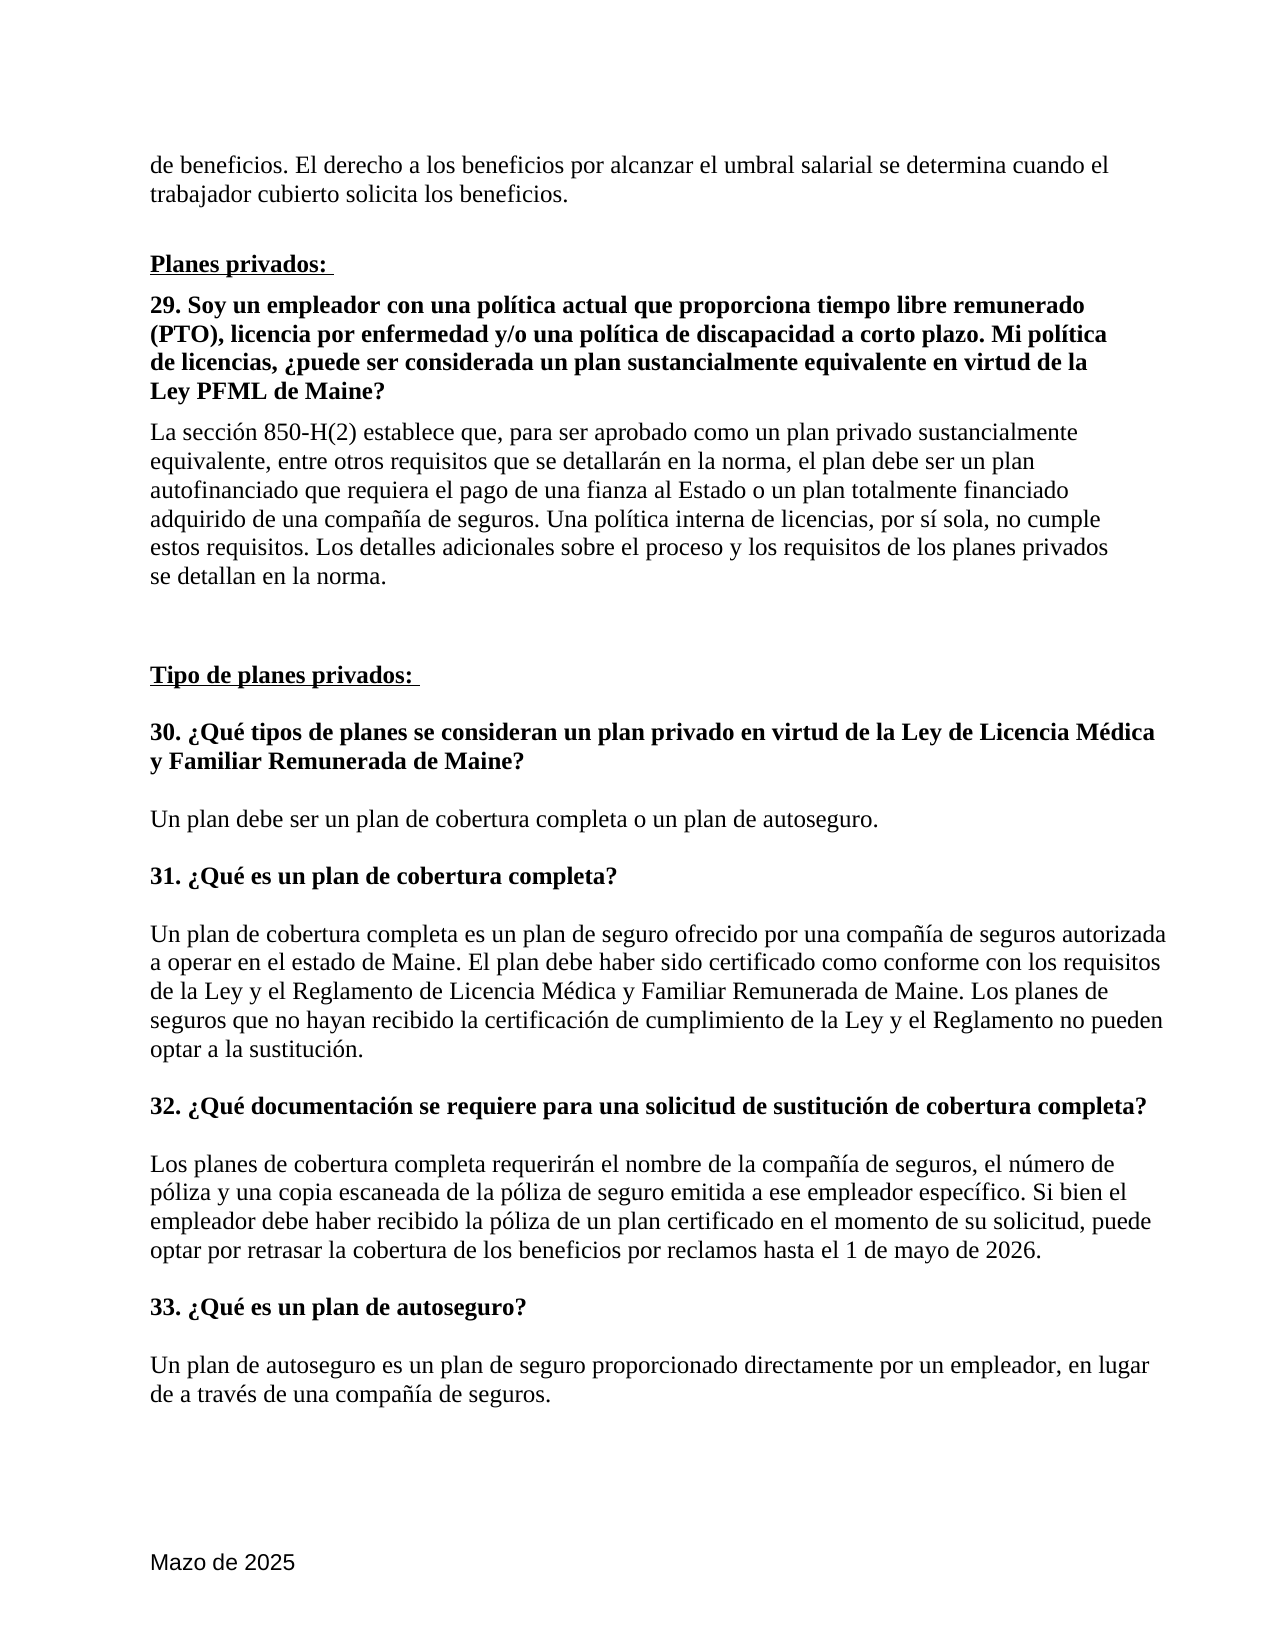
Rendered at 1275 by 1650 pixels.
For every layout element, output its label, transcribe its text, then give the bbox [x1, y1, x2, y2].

text 33. ¿Qué es un plan de autoseguro? [150, 1292, 1170, 1321]
text Tipo de planes privados: [150, 660, 1170, 689]
text 29. Soy un empleador con una política actual que proporciona tiempo libre remunerado (PTO), licencia por enfermedad y/o una política de discapacidad a corto plazo. Mi política de licencias, ¿puede ser considerada un plan sustancialmente equivalente en virtud de la Ley PFML de Maine? [150, 290, 1125, 405]
text 32. ¿Qué documentación se requiere para una solicitud de sustitución de cobertura completa? [150, 1091, 1170, 1120]
text Planes privados: [150, 249, 1125, 277]
text La sección 850-H(2) establece que, para ser aprobado como un plan privado sustancialmente equivalente, entre otros requisitos que se detallarán en la norma, el plan debe ser un plan autofinanciado que requiera el pago de una fianza al Estado o un plan totalmente financiado adquirido de una compañía de seguros. Una política interna de licencias, por sí sola, no cumple estos requisitos. Los detalles adicionales sobre el proceso y los requisitos de los planes privados se detallan en la norma. [150, 417, 1125, 590]
text Un plan de autoseguro es un plan de seguro proporcionado directamente por un empleador, en lugar de a través de una compañía de seguros. [150, 1350, 1170, 1407]
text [150, 150, 1125, 207]
text Un plan de cobertura completa es un plan de seguro ofrecido por una compañía de seguros autorizada a operar en el estado de Maine. El plan debe haber sido certificado como conforme con los requisitos de la Ley y el Reglamento de Licencia Médica y Familiar Remunerada de Maine. Los planes de seguros que no hayan recibido la certificación de cumplimiento de la Ley y el Reglamento no pueden optar a la sustitución. [150, 919, 1170, 1062]
text 30. ¿Qué tipos de planes se consideran un plan privado en virtud de la Ley de Licencia Médica y Familiar Remunerada de Maine? [150, 717, 1170, 775]
text Los planes de cobertura completa requerirán el nombre de la compañía de seguros, el número de póliza y una copia escaneada de la póliza de seguro emitida a ese empleador específico. Si bien el empleador debe haber recibido la póliza de un plan certificado en el momento de su solicitud, puede optar por retrasar la cobertura de los beneficios por reclamos hasta el 1 de mayo de 2026. [150, 1149, 1170, 1264]
text 31. ¿Qué es un plan de cobertura completa? [150, 861, 1170, 890]
text Un plan debe ser un plan de cobertura completa o un plan de autoseguro. [150, 804, 1170, 832]
